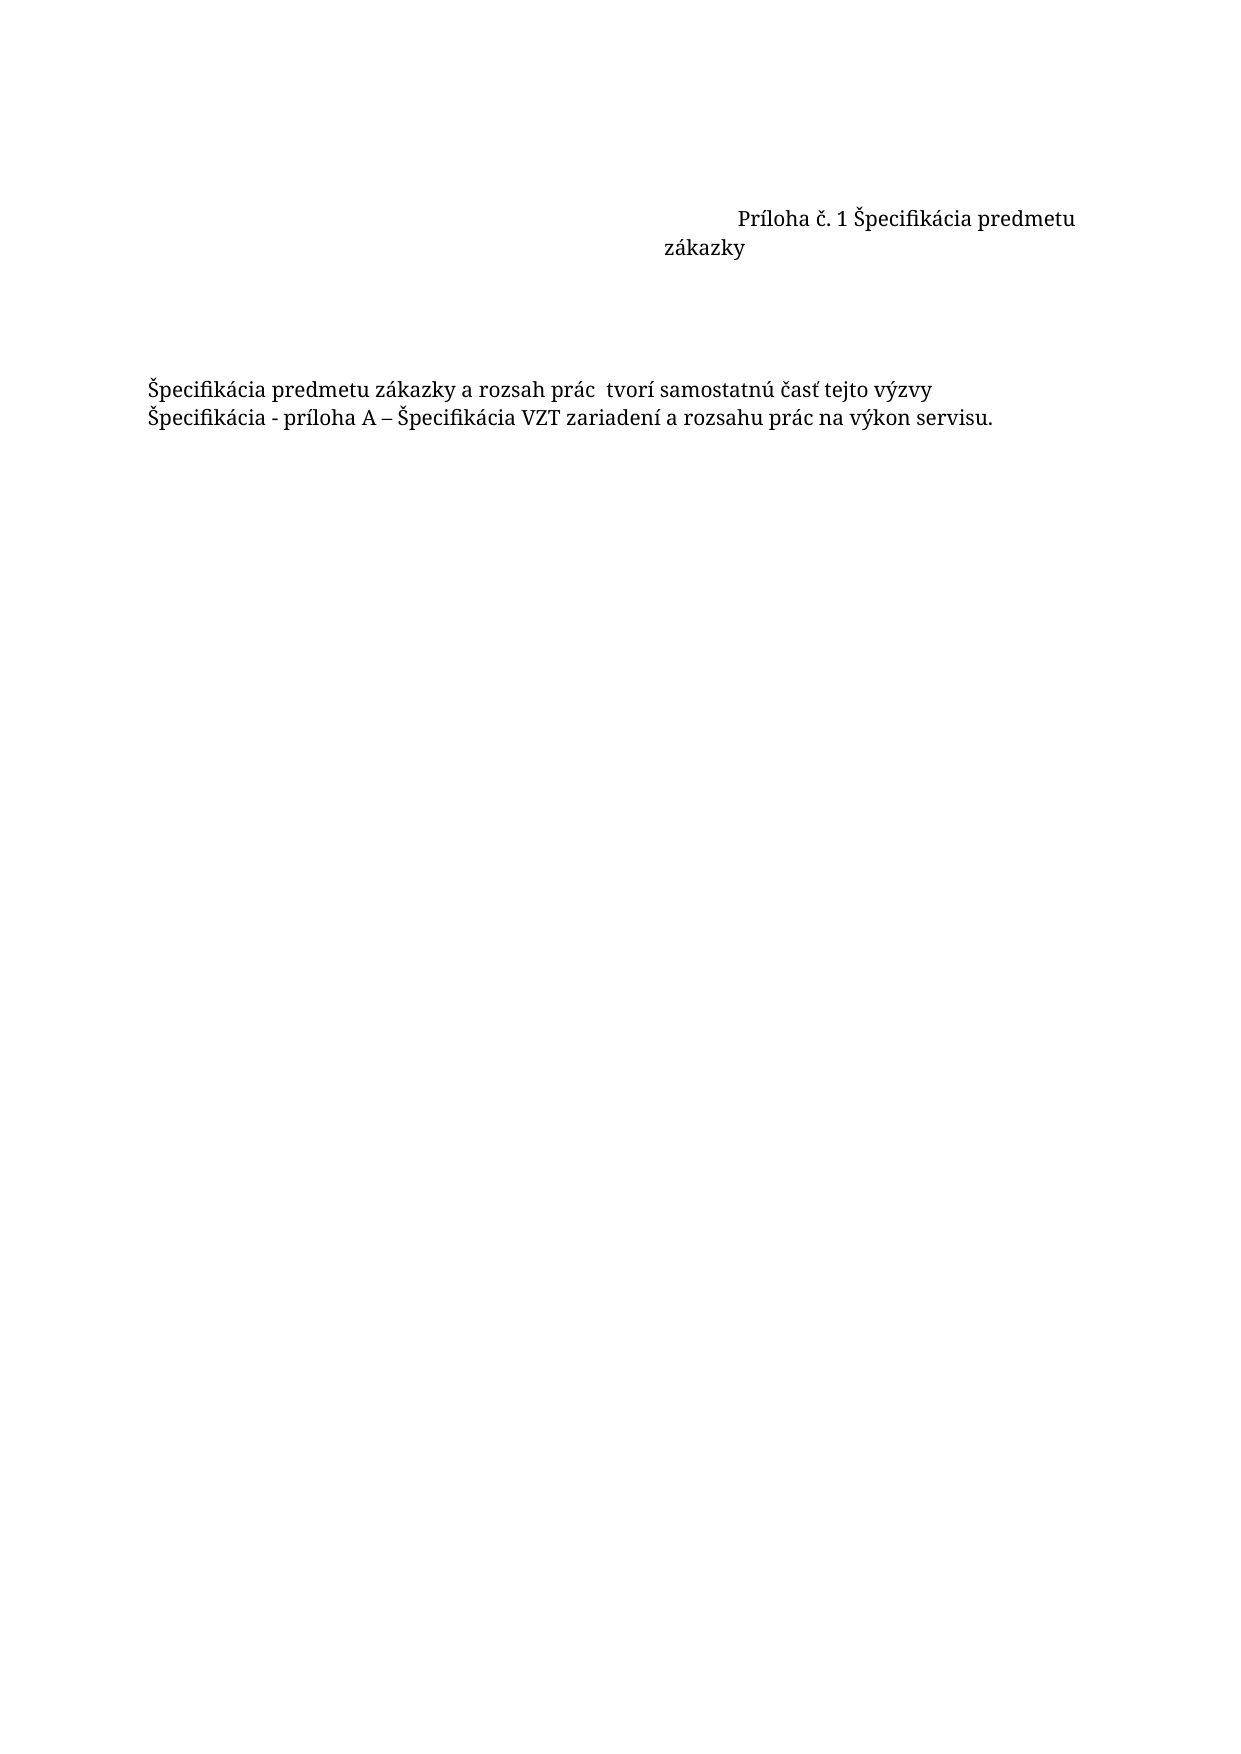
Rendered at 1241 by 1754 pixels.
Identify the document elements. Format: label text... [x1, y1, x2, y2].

text Špecifikácia predmetu zákazky a rozsah prác tvorí samostatnú časť tejto výzvy [148, 375, 1093, 403]
text Príloha č. 1 Špecifikácia predmetu zákazky [664, 204, 1093, 261]
text Špecifikácia - príloha A – Špecifikácia VZT zariadení a rozsahu prác na výkon servisu. [148, 403, 1093, 432]
